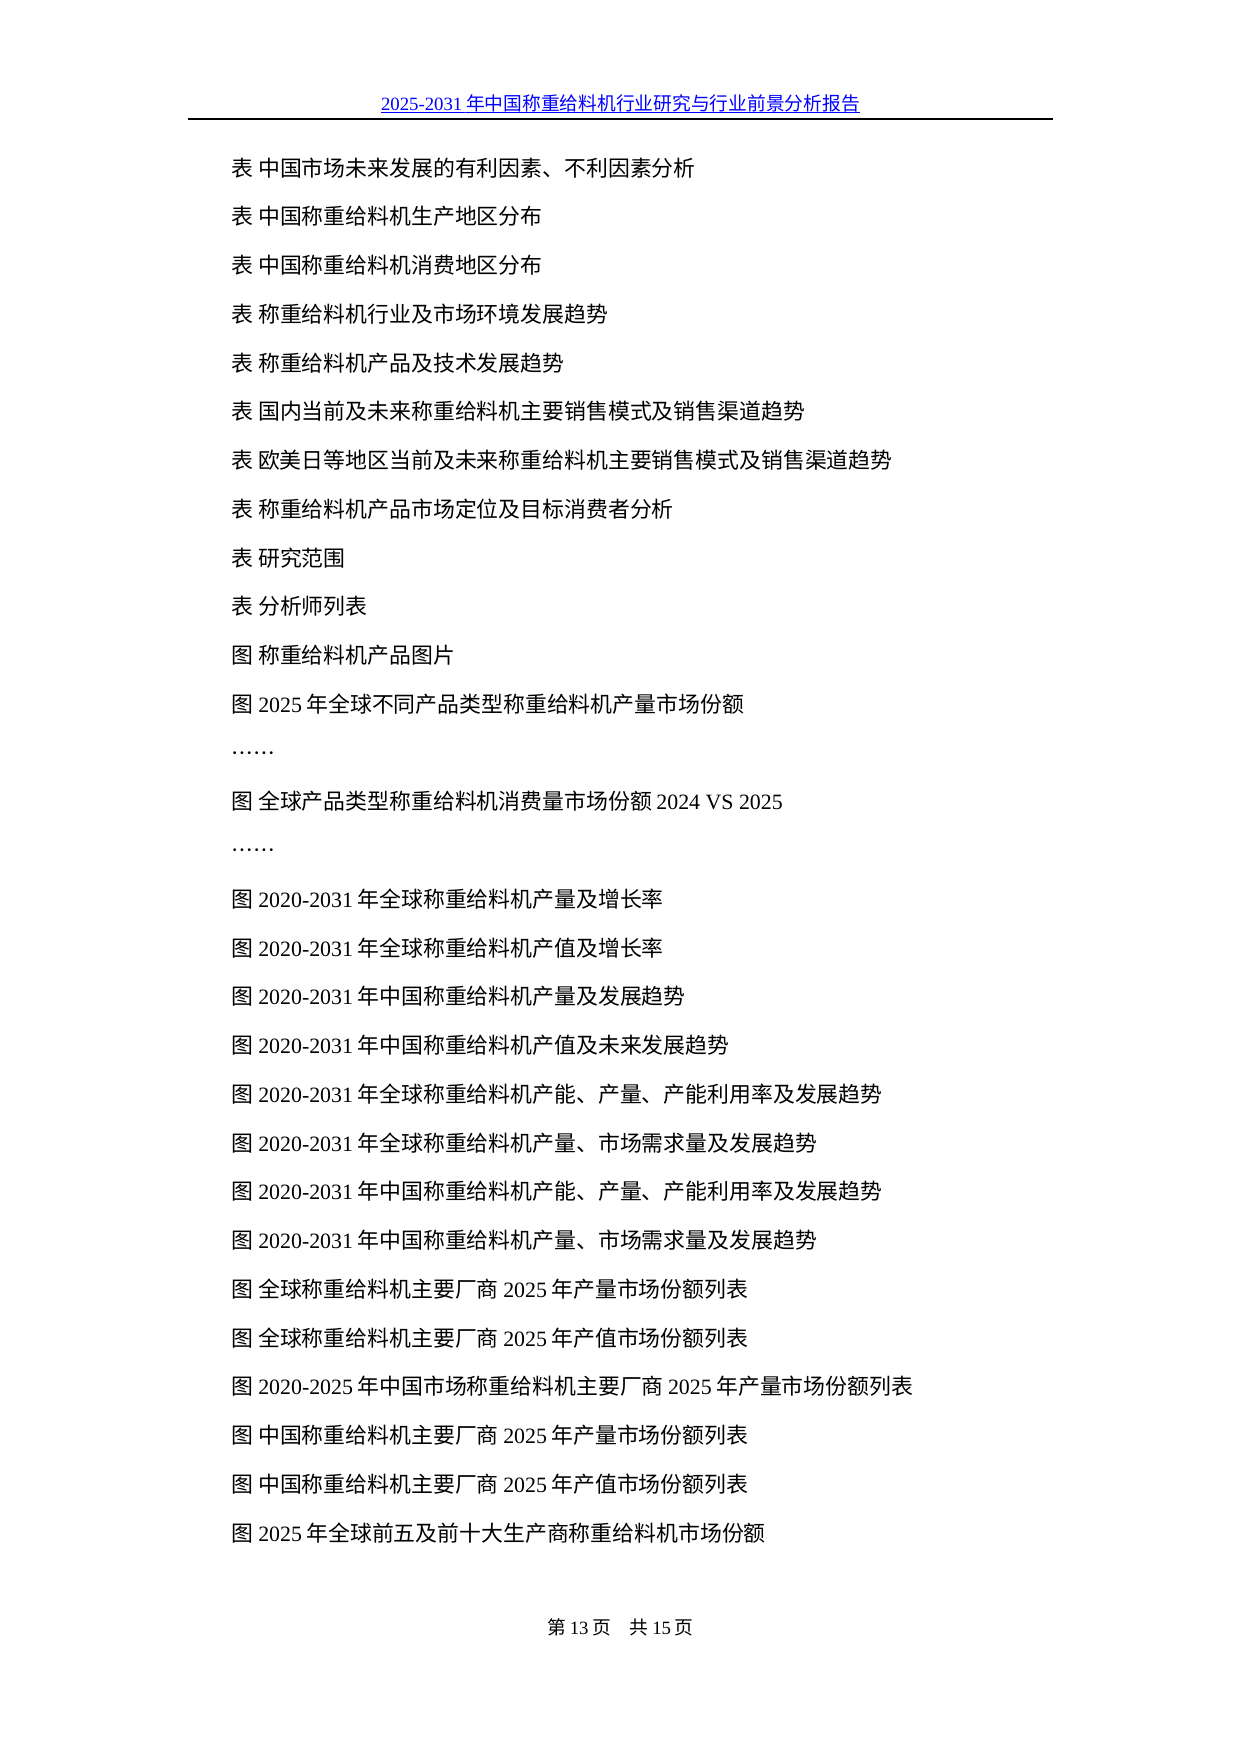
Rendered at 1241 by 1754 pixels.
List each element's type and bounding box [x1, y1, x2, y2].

text [187, 150, 1053, 1548]
